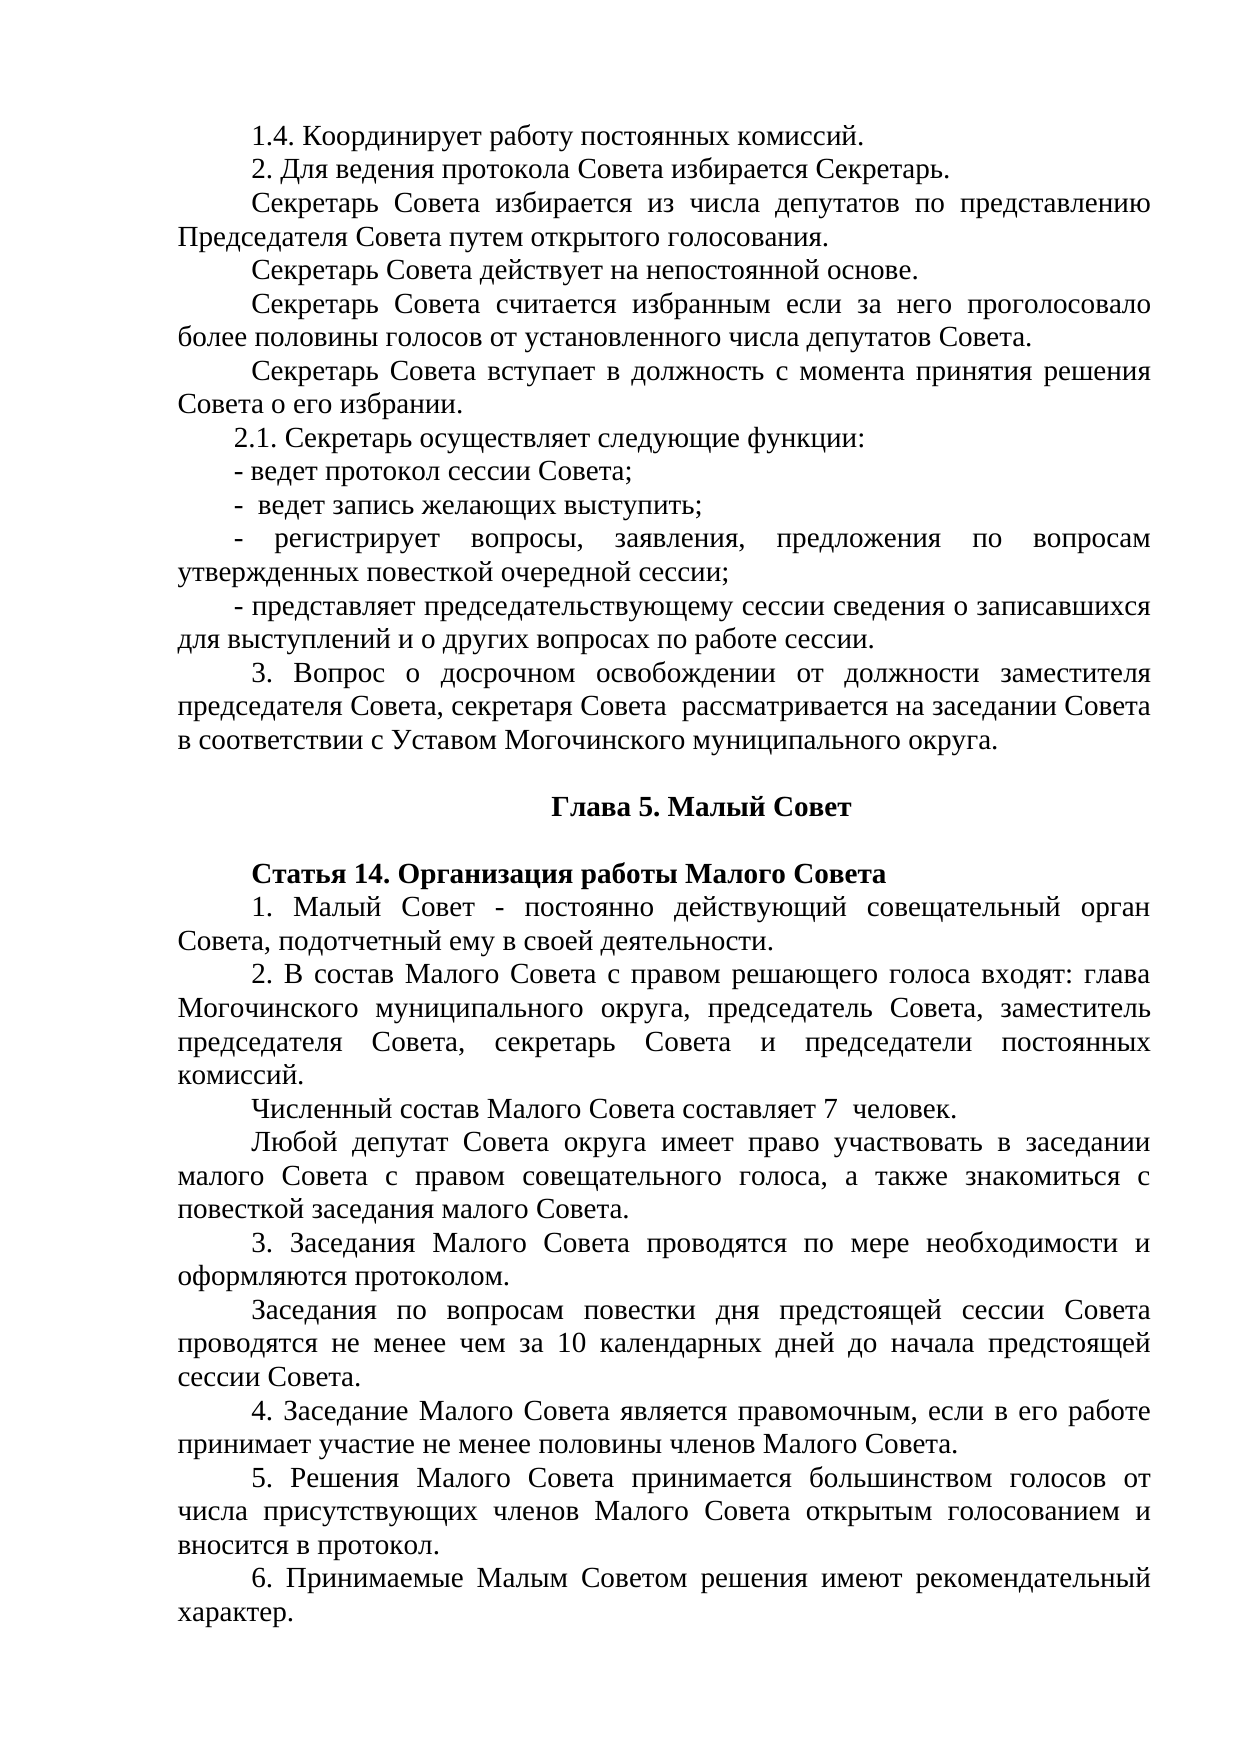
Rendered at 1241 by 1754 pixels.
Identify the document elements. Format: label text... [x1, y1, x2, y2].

text - регистрирует вопросы, заявления, предложения по вопросам утвержденных повесткой очередной сессии; [177, 521, 1152, 588]
text 1. Малый Совет - постоянно действующий совещательный орган Совета, подотчетный ему в своей деятельности. [177, 889, 1152, 957]
text Секретарь Совета вступает в должность с момента принятия решения Совета о его избрании. [177, 353, 1152, 420]
text Секретарь Совета считается избранным если за него проголосовало более половины голосов от установленного числа депутатов Совета. [177, 286, 1152, 353]
text 3. Вопрос о досрочном освобождении от должности заместителя председателя Совета, секретаря Совета рассматривается на заседании Совета в соответствии с Уставом Могочинского муниципального округа. [177, 655, 1152, 755]
text 6. Принимаемые Малым Советом решения имеют рекомендательный характер. [177, 1560, 1152, 1627]
text - представляет председательствующему сессии сведения о записавшихся для выступлений и о других вопросах по работе сессии. [177, 588, 1152, 655]
text 2. В состав Малого Совета с правом решающего голоса входят: глава Могочинского муниципального округа, председатель Совета, заместитель председателя Совета, секретарь Совета и председатели постоянных комиссий. [177, 957, 1152, 1091]
text Глава 5. Малый Совет [177, 789, 1152, 822]
text 3. Заседания Малого Совета проводятся по мере необходимости и оформляются протоколом. [177, 1225, 1152, 1292]
text 2.1. Секретарь осуществляет следующие функции: [177, 420, 1152, 453]
text 2. Для ведения протокола Совета избирается Секретарь. [177, 152, 1152, 185]
text 5. Решения Малого Совета принимается большинством голосов от числа присутствующих членов Малого Совета открытым голосованием и вносится в протокол. [177, 1460, 1152, 1560]
text 1.4. Координирует работу постоянных комиссий. [177, 118, 1152, 152]
text Любой депутат Совета округа имеет право участвовать в заседании малого Совета с правом совещательного голоса, а также знакомиться с повесткой заседания малого Совета. [177, 1124, 1152, 1225]
text - ведет запись желающих выступить; [177, 487, 1152, 521]
text Секретарь Совета действует на непостоянной основе. [177, 252, 1152, 286]
text Статья 14. Организация работы Малого Совета [177, 856, 1152, 889]
text Численный состав Малого Совета составляет 7 человек. [177, 1091, 1152, 1124]
text Заседания по вопросам повестки дня предстоящей сессии Совета проводятся не менее чем за 10 календарных дней до начала предстоящей сессии Совета. [177, 1292, 1152, 1393]
text Секретарь Совета избирается из числа депутатов по представлению Председателя Совета путем открытого голосования. [177, 185, 1152, 252]
text - ведет протокол сессии Совета; [177, 453, 1152, 487]
text 4. Заседание Малого Совета является правомочным, если в его работе принимает участие не менее половины членов Малого Совета. [177, 1393, 1152, 1460]
